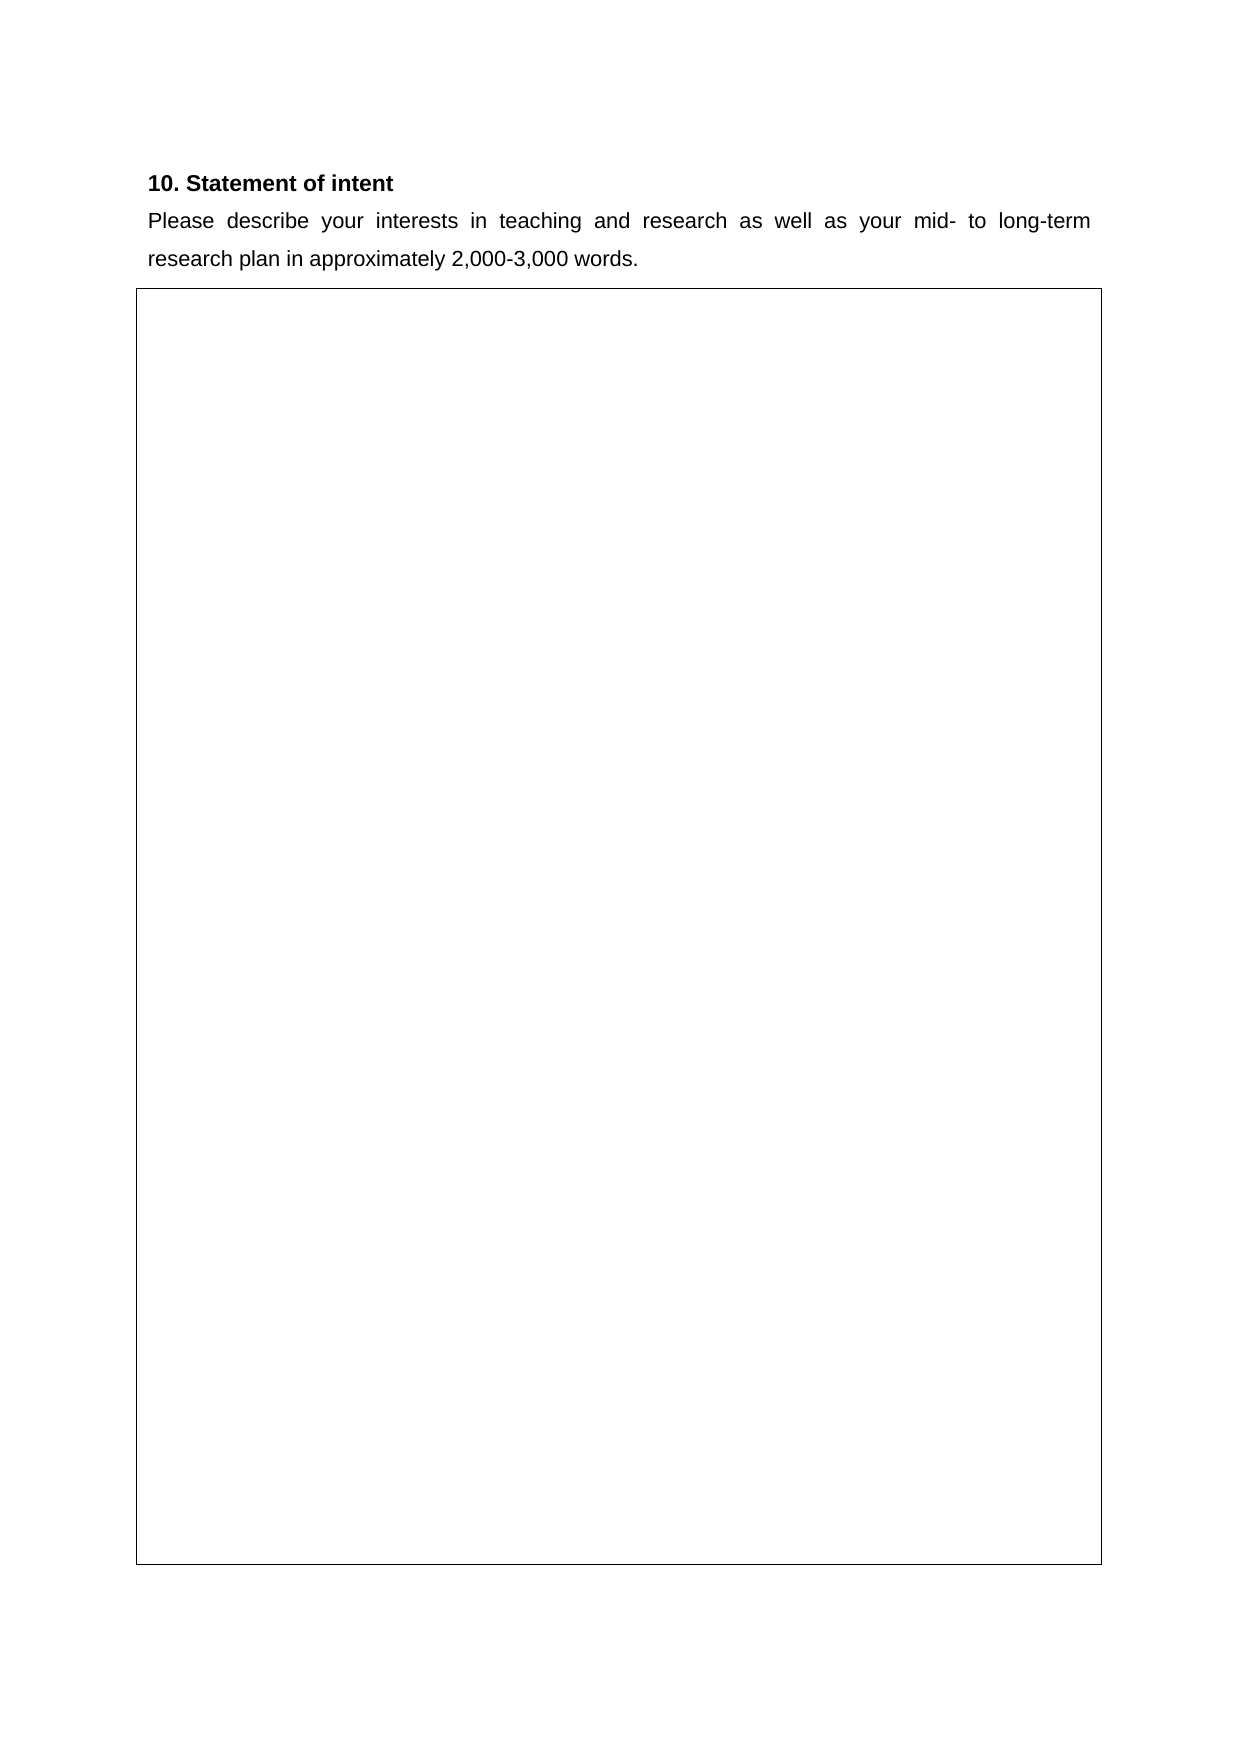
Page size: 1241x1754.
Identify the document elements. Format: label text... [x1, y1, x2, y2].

text Please describe your interests in teaching and research as well as your mid- to long-term research plan in approximately 2,000-3,000 words. [148, 202, 1092, 277]
text 10. Statement of intent [148, 164, 1092, 202]
table_header [137, 289, 1101, 1564]
